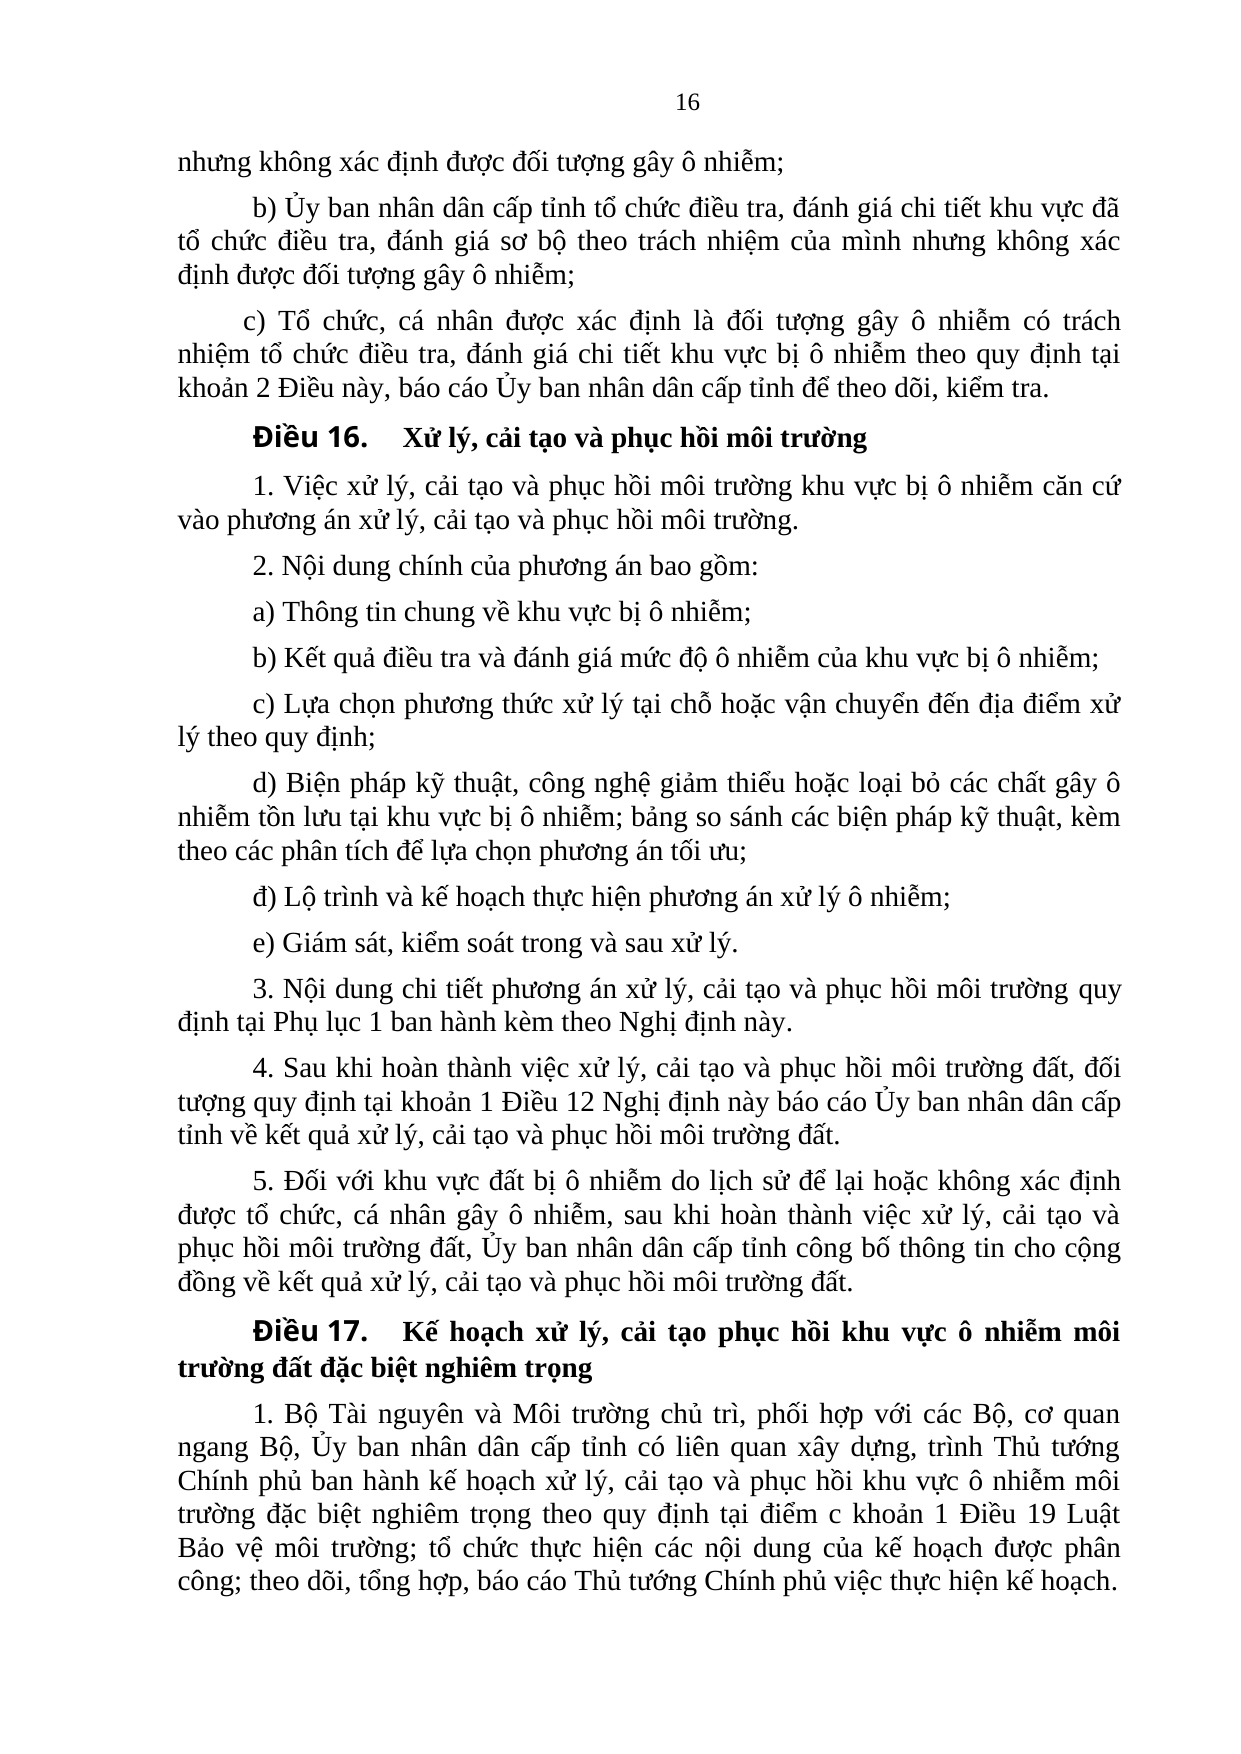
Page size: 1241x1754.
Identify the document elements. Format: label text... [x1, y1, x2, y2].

text 1. Bộ Tài nguyên và Môi trường chủ trì, phối hợp với các Bộ, cơ quan ngang Bộ, Ủy ban nhân dân cấp tỉnh có liên quan xây dựng, trình Thủ tướng Chính phủ ban hành kế hoạch xử lý, cải tạo và phục hồi khu vực ô nhiễm môi trường đặc biệt nghiêm trọng theo quy định tại điểm c khoản 1 Điều 19 Luật Bảo vệ môi trường; tổ chức thực hiện các nội dung của kế hoạch được phân công; theo dõi, tổng hợp, báo cáo Thủ tướng Chính phủ việc thực hiện kế hoạch. [177, 1396, 1122, 1597]
text b) Kết quả điều tra và đánh giá mức độ ô nhiễm của khu vực bị ô nhiễm; [177, 640, 1122, 673]
text e) Giám sát, kiểm soát trong và sau xử lý. [177, 925, 1122, 958]
text c) Lựa chọn phương thức xử lý tại chỗ hoặc vận chuyển đến địa điểm xử lý theo quy định; [177, 686, 1122, 753]
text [177, 144, 1122, 177]
subtitle Xử lý, cải tạo và phục hồi môi trường [177, 416, 1122, 456]
text a) Thông tin chung về khu vực bị ô nhiễm; [177, 594, 1122, 627]
text b) Ủy ban nhân dân cấp tỉnh tổ chức điều tra, đánh giá chi tiết khu vực đã tổ chức điều tra, đánh giá sơ bộ theo trách nhiệm của mình nhưng không xác định được đối tượng gây ô nhiễm; [177, 190, 1122, 290]
text đ) Lộ trình và kế hoạch thực hiện phương án xử lý ô nhiễm; [177, 879, 1122, 912]
text 3. Nội dung chi tiết phương án xử lý, cải tạo và phục hồi môi trường quy định tại Phụ lục 1 ban hành kèm theo Nghị định này. [177, 971, 1122, 1038]
text 4. Sau khi hoàn thành việc xử lý, cải tạo và phục hồi môi trường đất, đối tượng quy định tại khoản 1 Điều 12 Nghị định này báo cáo Ủy ban nhân dân cấp tỉnh về kết quả xử lý, cải tạo và phục hồi môi trường đất. [177, 1050, 1122, 1151]
text 5. Đối với khu vực đất bị ô nhiễm do lịch sử để lại hoặc không xác định được tổ chức, cá nhân gây ô nhiễm, sau khi hoàn thành việc xử lý, cải tạo và phục hồi môi trường đất, Ủy ban nhân dân cấp tỉnh công bố thông tin cho cộng đồng về kết quả xử lý, cải tạo và phục hồi môi trường đất. [177, 1163, 1122, 1298]
text 2. Nội dung chính của phương án bao gồm: [177, 548, 1122, 581]
text 1. Việc xử lý, cải tạo và phục hồi môi trường khu vực bị ô nhiễm căn cứ vào phương án xử lý, cải tạo và phục hồi môi trường. [177, 468, 1122, 535]
text d) Biện pháp kỹ thuật, công nghệ giảm thiểu hoặc loại bỏ các chất gây ô nhiễm tồn lưu tại khu vực bị ô nhiễm; bảng so sánh các biện pháp kỹ thuật, kèm theo các phân tích để lựa chọn phương án tối ưu; [177, 766, 1122, 866]
subtitle Kế hoạch xử lý, cải tạo phục hồi khu vực ô nhiễm môi trường đất đặc biệt nghiêm trọng [177, 1310, 1122, 1383]
text c) Tổ chức, cá nhân được xác định là đối tượng gây ô nhiễm có trách nhiệm tổ chức điều tra, đánh giá chi tiết khu vực bị ô nhiễm theo quy định tại khoản 2 Điều này, báo cáo Ủy ban nhân dân cấp tỉnh để theo dõi, kiểm tra. [177, 303, 1122, 403]
